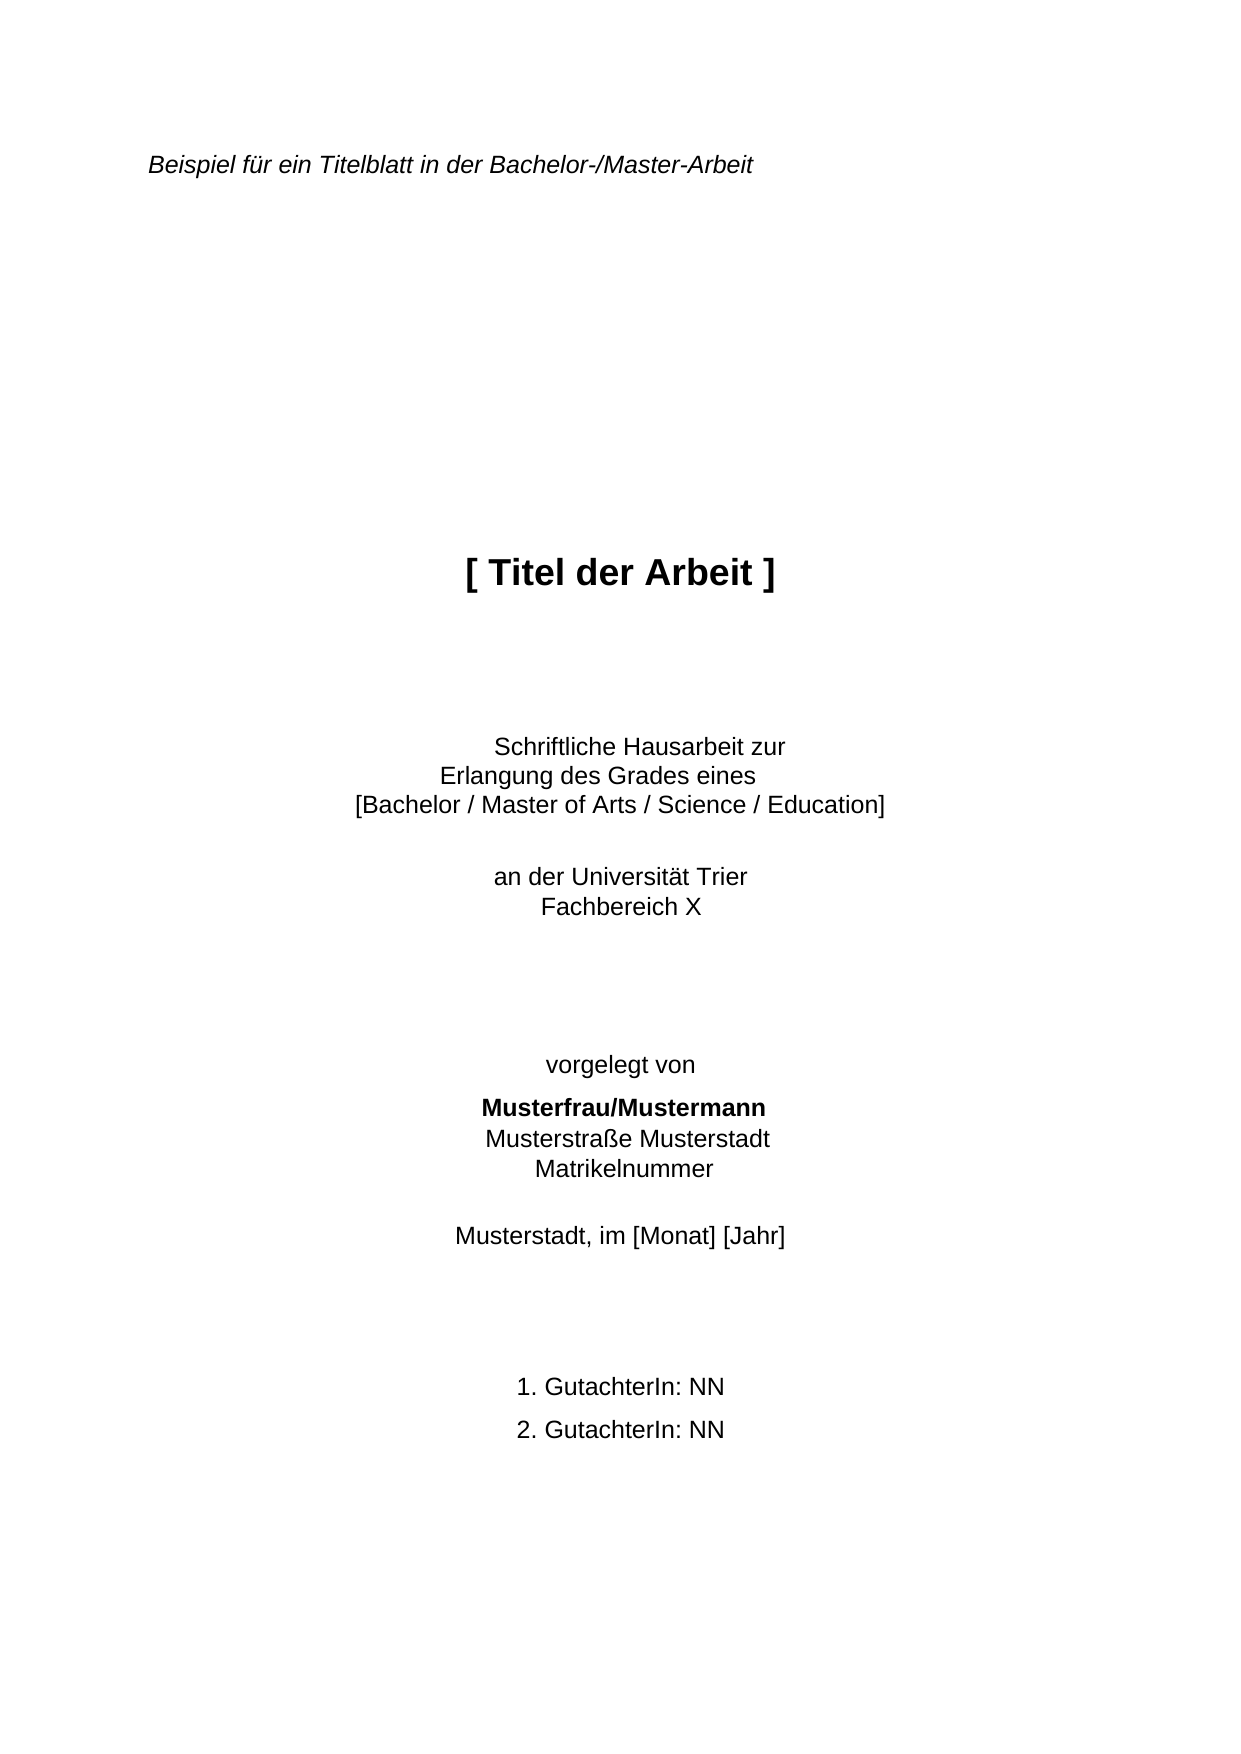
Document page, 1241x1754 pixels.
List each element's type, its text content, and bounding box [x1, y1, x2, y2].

text [ Titel der Arbeit ] [465, 550, 1090, 593]
text Schriftliche Hausarbeit zur Erlangung des Grades eines [439, 732, 801, 790]
text Beispiel für ein Titelblatt in der Bachelor-/Master-Arbeit [148, 150, 1090, 179]
text an der Universität Trier Fachbereich X [485, 862, 756, 920]
text vorgelegt von [485, 1050, 756, 1078]
list GutachterIn: NN [485, 1372, 756, 1401]
text Matrikelnummer [158, 1154, 1090, 1182]
text [Bachelor / Master of Arts / Science / Education] [148, 790, 886, 818]
text Musterstraße Musterstadt [485, 1124, 770, 1152]
text Musterfrau/Mustermann [481, 1093, 1090, 1121]
text Musterstadt, im [Monat] [Jahr] [455, 1221, 801, 1249]
list GutachterIn: NN [485, 1415, 756, 1444]
